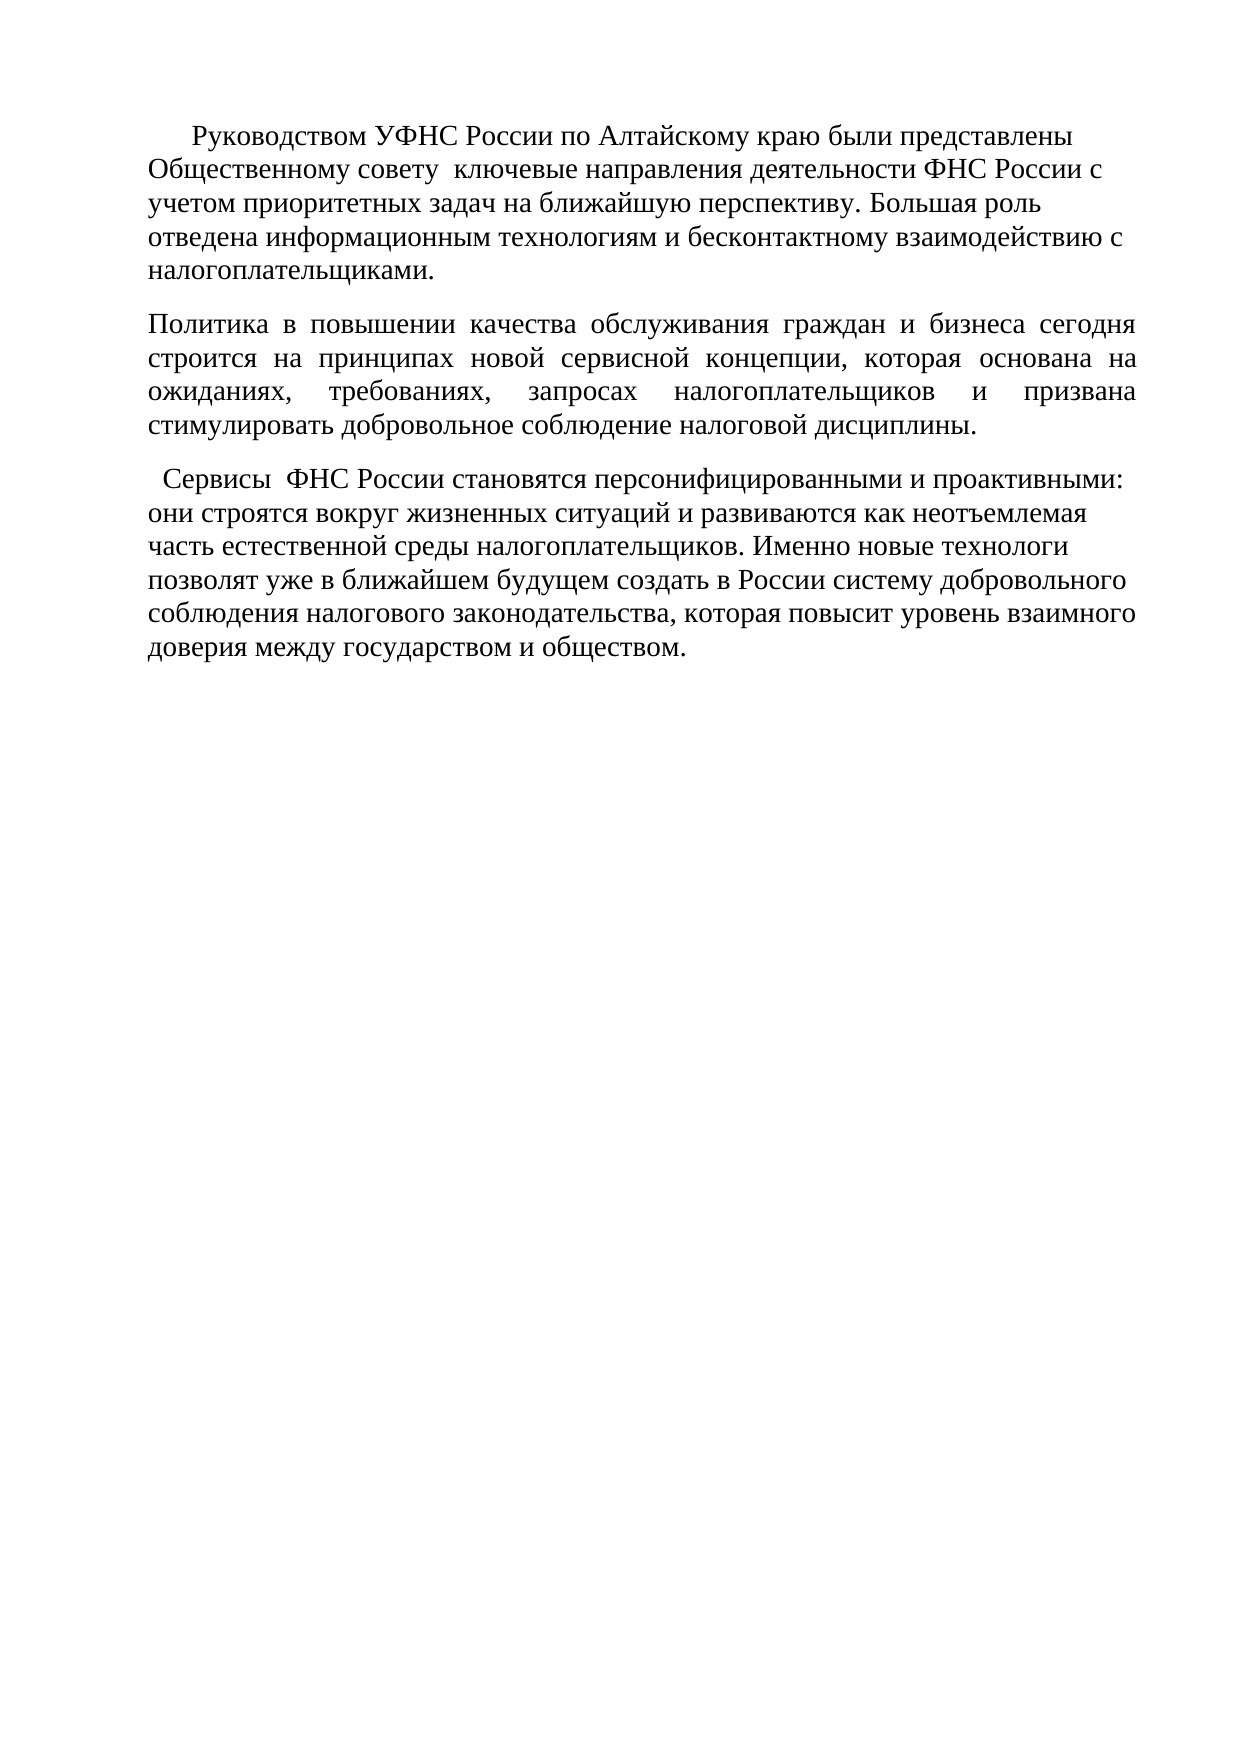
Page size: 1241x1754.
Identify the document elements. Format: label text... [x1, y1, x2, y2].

text Политика в повышении качества обслуживания граждан и бизнеса сегодня строится на принципах новой сервисной концепции, которая основана на ожиданиях, требованиях, запросах налогоплательщиков и призвана стимулировать добровольное соблюдение налоговой дисциплины. [148, 306, 1137, 440]
text Руководством УФНС России по Алтайскому краю были представлены Общественному совету ключевые направления деятельности ФНС России с учетом приоритетных задач на ближайшую перспективу. Большая роль отведена информационным технологиям и бесконтактному взаимодействию с налогоплательщиками. [148, 118, 1137, 286]
text Сервисы ФНС России становятся персонифицированными и проактивными: они строятся вокруг жизненных ситуаций и развиваются как неотъемлемая часть естественной среды налогоплательщиков. Именно новые технологи позволят уже в ближайшем будущем создать в России систему добровольного соблюдения налогового законодательства, которая повысит уровень взаимного доверия между государством и обществом. [148, 461, 1137, 662]
